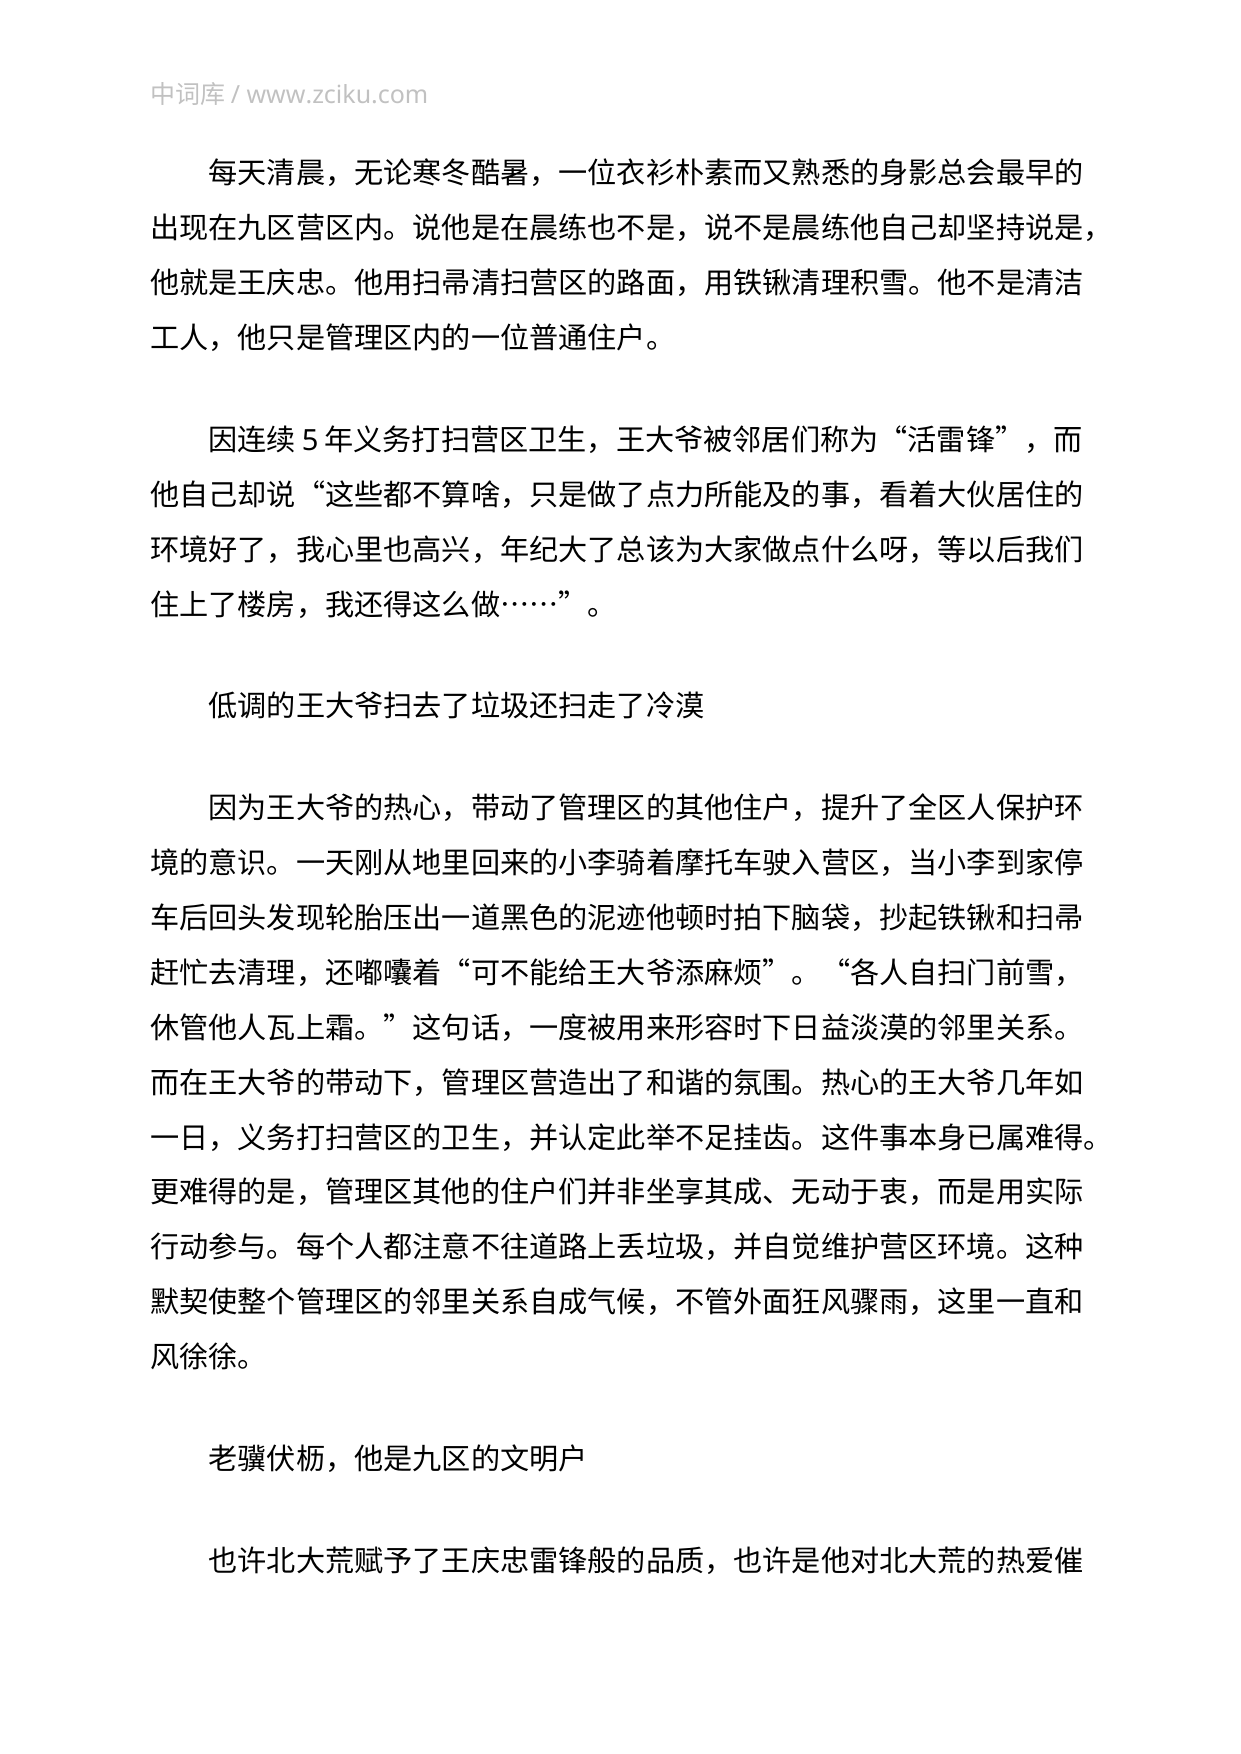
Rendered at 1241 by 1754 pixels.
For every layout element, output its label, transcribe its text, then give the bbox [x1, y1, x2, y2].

text 老骥伏枥，他是九区的文明户 [150, 1436, 1090, 1478]
text 因连续5年义务打扫营区卫生，王大爷被邻居们称为“活雷锋”，而他自己却说“这些都不算啥，只是做了点力所能及的事，看着大伙居住的环境好了，我心里也高兴，年纪大了总该为大家做点什么呀，等以后我们住上了楼房，我还得这么做……”。 [150, 416, 1090, 623]
text 低调的王大爷扫去了垃圾还扫走了冷漠 [150, 683, 1090, 725]
text 每天清晨，无论寒冬酷暑，一位衣衫朴素而又熟悉的身影总会最早的出现在九区营区内。说他是在晨练也不是，说不是晨练他自己却坚持说是，他就是王庆忠。他用扫帚清扫营区的路面，用铁锹清理积雪。他不是清洁工人，他只是管理区内的一位普通住户。 [150, 150, 1090, 357]
text 因为王大爷的热心，带动了管理区的其他住户，提升了全区人保护环境的意识。一天刚从地里回来的小李骑着摩托车驶入营区，当小李到家停车后回头发现轮胎压出一道黑色的泥迹他顿时拍下脑袋，抄起铁锹和扫帚赶忙去清理，还嘟囔着“可不能给王大爷添麻烦”。“各人自扫门前雪，休管他人瓦上霜。”这句话，一度被用来形容时下日益淡漠的邻里关系。而在王大爷的带动下，管理区营造出了和谐的氛围。热心的王大爷几年如一日，义务打扫营区的卫生，并认定此举不足挂齿。这件事本身已属难得。更难得的是，管理区其他的住户们并非坐享其成、无动于衷，而是用实际行动参与。每个人都注意不往道路上丢垃圾，并自觉维护营区环境。这种默契使整个管理区的邻里关系自成气候，不管外面狂风骤雨，这里一直和风徐徐。 [150, 785, 1090, 1376]
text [150, 1537, 1090, 1579]
